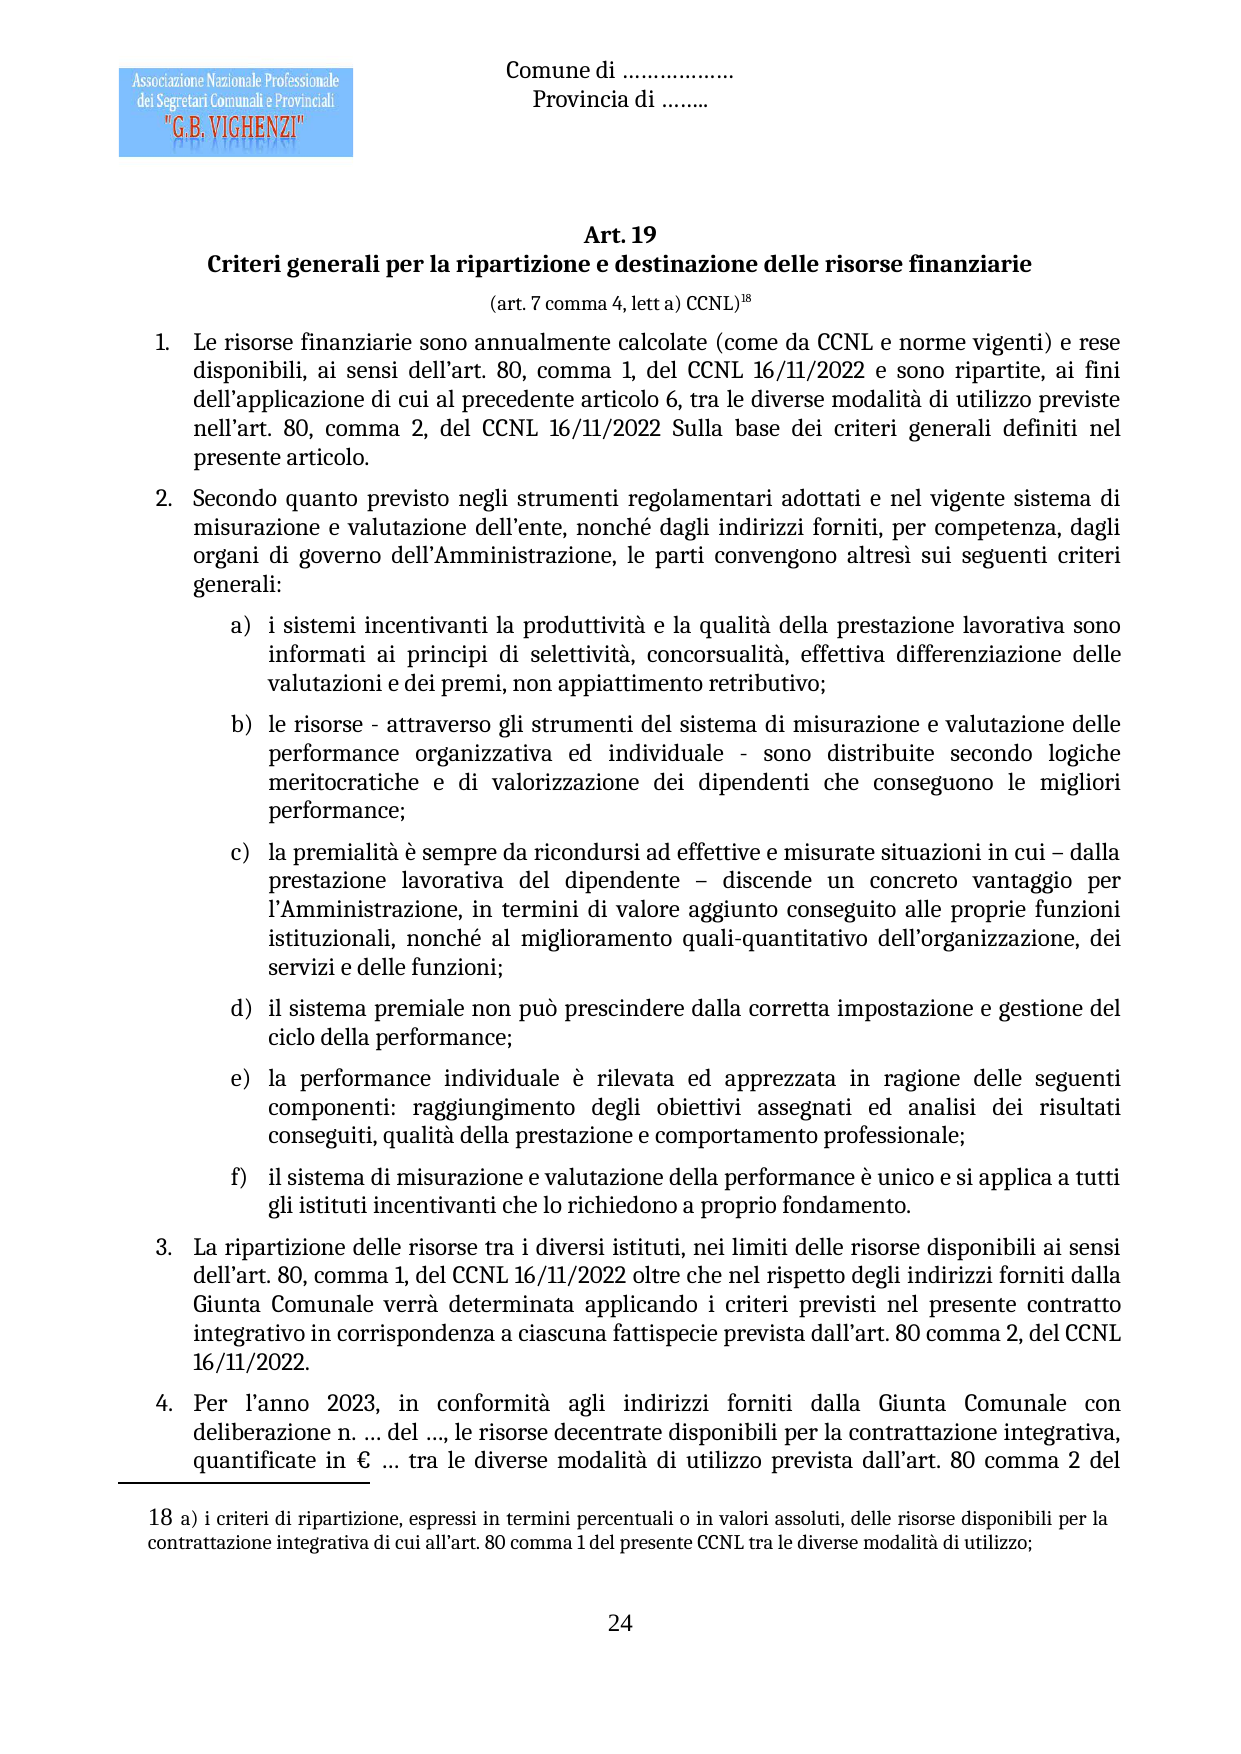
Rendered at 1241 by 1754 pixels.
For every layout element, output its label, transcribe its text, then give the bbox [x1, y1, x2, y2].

list la performance individuale è rilevata ed apprezzata in ragione delle seguenti componenti: raggiungimento degli obiettivi assegnati ed analisi dei risultati conseguiti, qualità della prestazione e comportamento professionale; [231, 1064, 1122, 1150]
subtitle (art. 7 comma 4, lett a) CCNL) [118, 291, 1122, 315]
list il sistema premiale non può prescindere dalla corretta impostazione e gestione del ciclo della performance; [231, 994, 1122, 1051]
subtitle Art. 19 Criteri generali per la ripartizione e destinazione delle risorse finanziarie [118, 221, 1122, 279]
list i sistemi incentivanti la produttività e la qualità della prestazione lavorativa sono informati ai principi di selettività, concorsualità, effettiva differenziazione delle valutazioni e dei premi, non appiattimento retributivo; [231, 611, 1122, 698]
list Le risorse finanziarie sono annualmente calcolate (come da CCNL e norme vigenti) e rese disponibili, ai sensi dell’art. 80, comma 1, del CCNL 16/11/2022 e sono ripartite, ai fini dell’applicazione di cui al precedente articolo 6, tra le diverse modalità di utilizzo previste nell’art. 80, comma 2, del CCNL 16/11/2022 Sulla base dei criteri generali definiti nel presente articolo. [156, 328, 1122, 471]
list la premialità è sempre da ricondursi ad effettive e misurate situazioni in cui – dalla prestazione lavorativa del dipendente – discende un concreto vantaggio per l’Amministrazione, in termini di valore aggiunto conseguito alle proprie funzioni istituzionali, nonché al miglioramento quali-quantitativo dell’organizzazione, dei servizi e delle funzioni; [231, 838, 1122, 981]
list Secondo quanto previsto negli strumenti regolamentari adottati e nel vigente sistema di misurazione e valutazione dell’ente, nonché dagli indirizzi forniti, per competenza, dagli organi di governo dell’Amministrazione, le parti convengono altresì sui seguenti criteri generali: [156, 484, 1122, 599]
picture [118, 56, 354, 184]
list il sistema di misurazione e valutazione della performance è unico e si applica a tutti gli istituti incentivanti che lo richiedono a proprio fondamento. [231, 1163, 1122, 1220]
list La ripartizione delle risorse tra i diversi istituti, nei limiti delle risorse disponibili ai sensi dell’art. 80, comma 1, del CCNL 16/11/2022 oltre che nel rispetto degli indirizzi forniti dalla Giunta Comunale verrà determinata applicando i criteri previsti nel presente contratto integrativo in corrispondenza a ciascuna fattispecie prevista dall’art. 80 comma 2, del CCNL 16/11/2022. [156, 1233, 1122, 1376]
list le risorse - attraverso gli strumenti del sistema di misurazione e valutazione delle performance organizzativa ed individuale - sono distribuite secondo logiche meritocratiche e di valorizzazione dei dipendenti che conseguono le migliori performance; [231, 710, 1122, 825]
